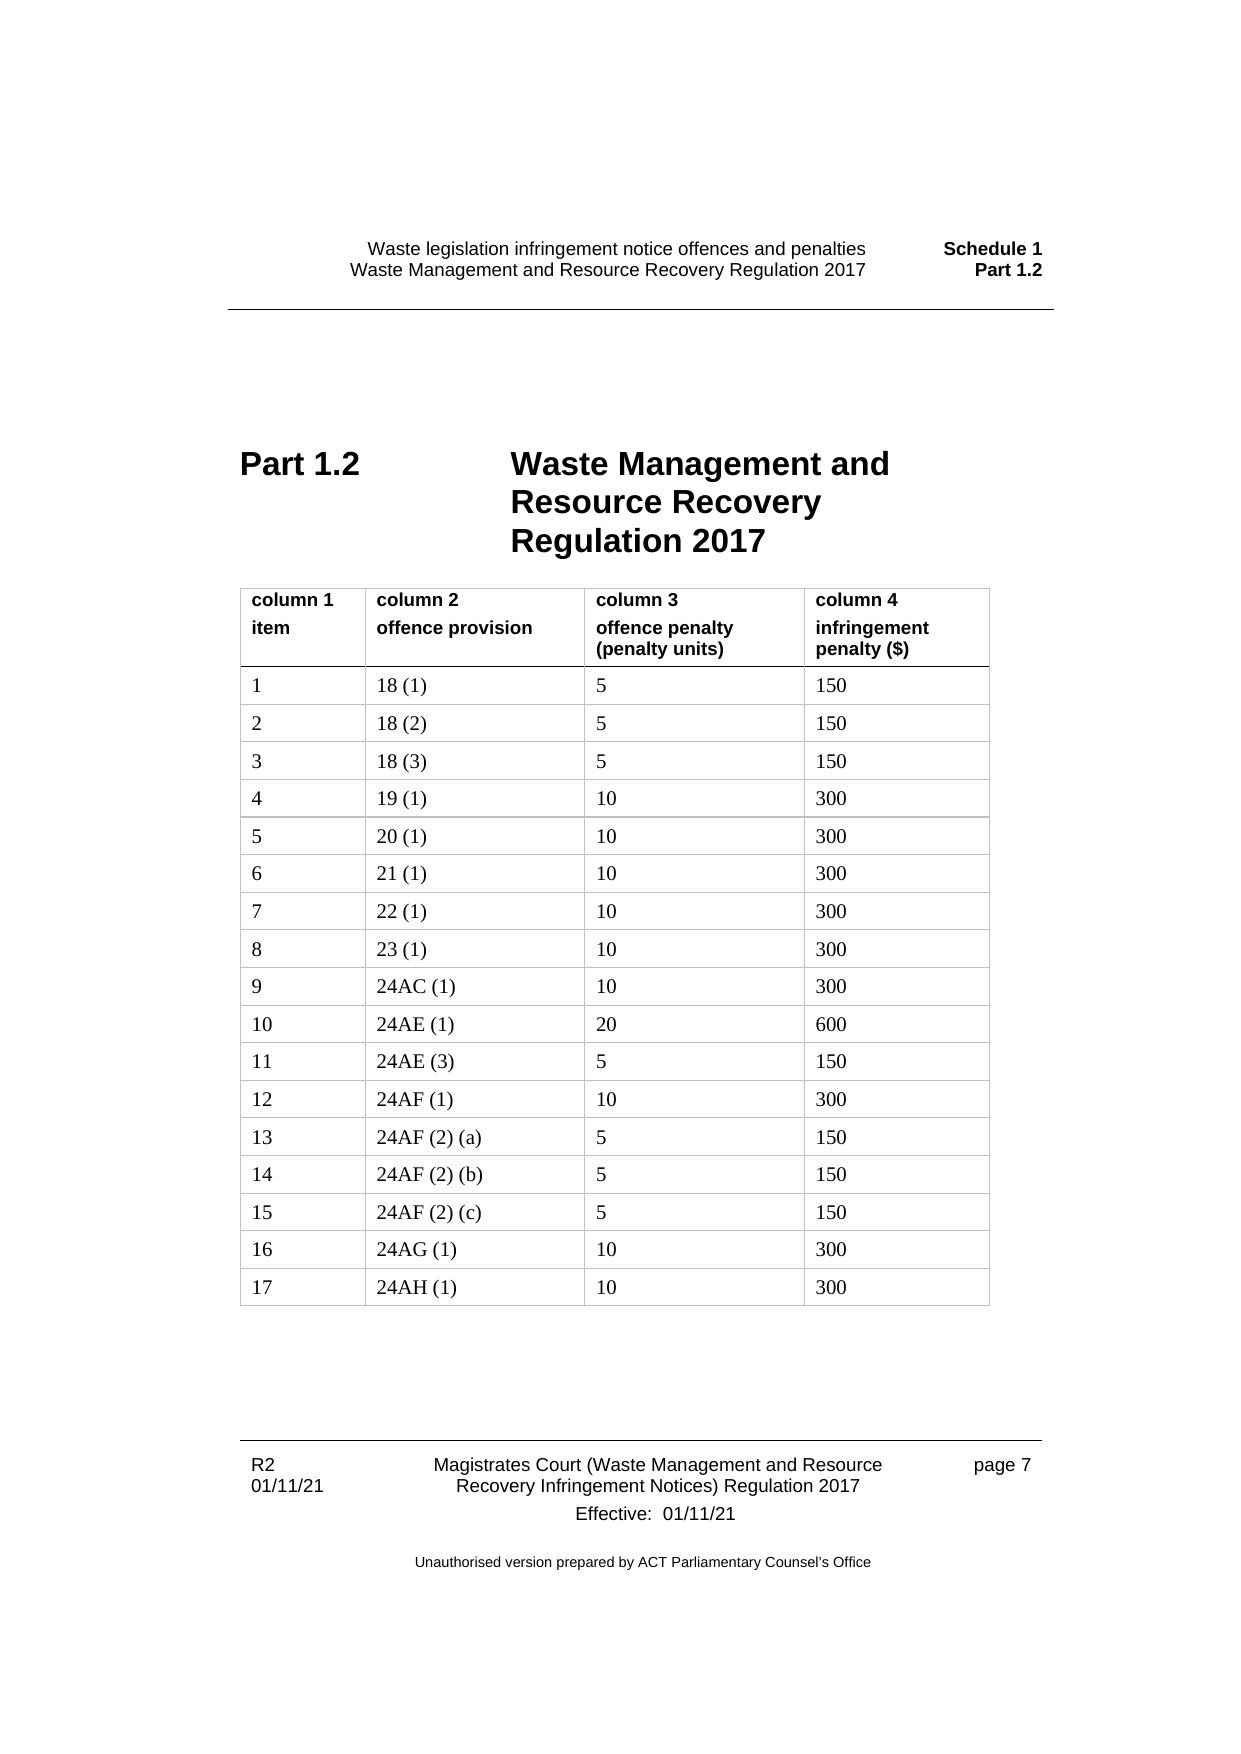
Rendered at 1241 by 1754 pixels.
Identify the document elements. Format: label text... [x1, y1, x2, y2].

table_cell 300 [805, 1081, 989, 1117]
table_cell 24AG (1) [366, 1231, 584, 1268]
table_cell 13 [241, 1118, 365, 1155]
table_cell 2 [241, 705, 365, 741]
table_cell 24AC (1) [366, 968, 584, 1004]
table_cell 150 [805, 1194, 989, 1230]
table_cell 15 [241, 1194, 365, 1230]
table_cell 150 [805, 1118, 989, 1155]
table_cell 300 [805, 893, 989, 929]
table_cell 5 [241, 818, 365, 854]
table_cell 12 [241, 1081, 365, 1117]
table_cell 300 [805, 818, 989, 854]
table_cell 17 [241, 1269, 365, 1305]
table_cell 10 [585, 893, 804, 929]
table_cell 10 [241, 1006, 365, 1042]
table_cell 300 [805, 1231, 989, 1268]
table_cell 18 (2) [366, 705, 584, 741]
table_cell 10 [585, 1231, 804, 1268]
table_cell 10 [585, 1081, 804, 1117]
table_cell 3 [241, 742, 365, 779]
table_cell 5 [585, 667, 804, 704]
table_cell 21 (1) [366, 855, 584, 892]
table_cell 150 [805, 742, 989, 779]
table_cell 1 [241, 667, 365, 704]
table_cell 20 (1) [366, 818, 584, 854]
table_cell 300 [805, 855, 989, 892]
table_cell 18 (1) [366, 667, 584, 704]
table_cell 5 [585, 1156, 804, 1192]
table_cell 5 [585, 1043, 804, 1080]
table_cell 10 [585, 968, 804, 1004]
table_cell 20 [585, 1006, 804, 1042]
table_cell 300 [805, 968, 989, 1004]
table_cell 150 [805, 1043, 989, 1080]
table_header column 4 infringement penalty ($) [805, 589, 989, 666]
table_cell 24AH (1) [366, 1269, 584, 1305]
table_cell 16 [241, 1231, 365, 1268]
table_cell 10 [585, 930, 804, 967]
table_cell 24AF (2) (a) [366, 1118, 584, 1155]
table_header column 2 offence provision [366, 589, 584, 666]
text Part 1.2 Waste Management and Resource Recovery Regulation 2017 [239, 444, 1042, 559]
table_cell 18 (3) [366, 742, 584, 779]
table_cell 14 [241, 1156, 365, 1192]
table_cell 22 (1) [366, 893, 584, 929]
table_cell 23 (1) [366, 930, 584, 967]
table_cell 10 [585, 780, 804, 816]
table_cell 150 [805, 705, 989, 741]
table_cell 10 [585, 1269, 804, 1305]
table_cell 5 [585, 1118, 804, 1155]
table_header column 3 offence penalty (penalty units) [585, 589, 804, 666]
table_cell 6 [241, 855, 365, 892]
table_cell 600 [805, 1006, 989, 1042]
table_cell 5 [585, 1194, 804, 1230]
table_cell 300 [805, 930, 989, 967]
table_cell 8 [241, 930, 365, 967]
table_cell 9 [241, 968, 365, 1004]
table_cell 10 [585, 818, 804, 854]
table_cell 19 (1) [366, 780, 584, 816]
table_cell 24AF (1) [366, 1081, 584, 1117]
table_cell 300 [805, 1269, 989, 1305]
table_cell 7 [241, 893, 365, 929]
table_cell 24AF (2) (c) [366, 1194, 584, 1230]
table_cell 4 [241, 780, 365, 816]
table_cell 24AE (1) [366, 1006, 584, 1042]
table_cell 10 [585, 855, 804, 892]
table_cell 24AE (3) [366, 1043, 584, 1080]
table_cell 5 [585, 742, 804, 779]
table_cell 5 [585, 705, 804, 741]
table_cell 11 [241, 1043, 365, 1080]
table_cell 300 [805, 780, 989, 816]
table_cell 24AF (2) (b) [366, 1156, 584, 1192]
table_cell 150 [805, 667, 989, 704]
table_header column 1 item [241, 589, 365, 666]
table_cell 150 [805, 1156, 989, 1192]
